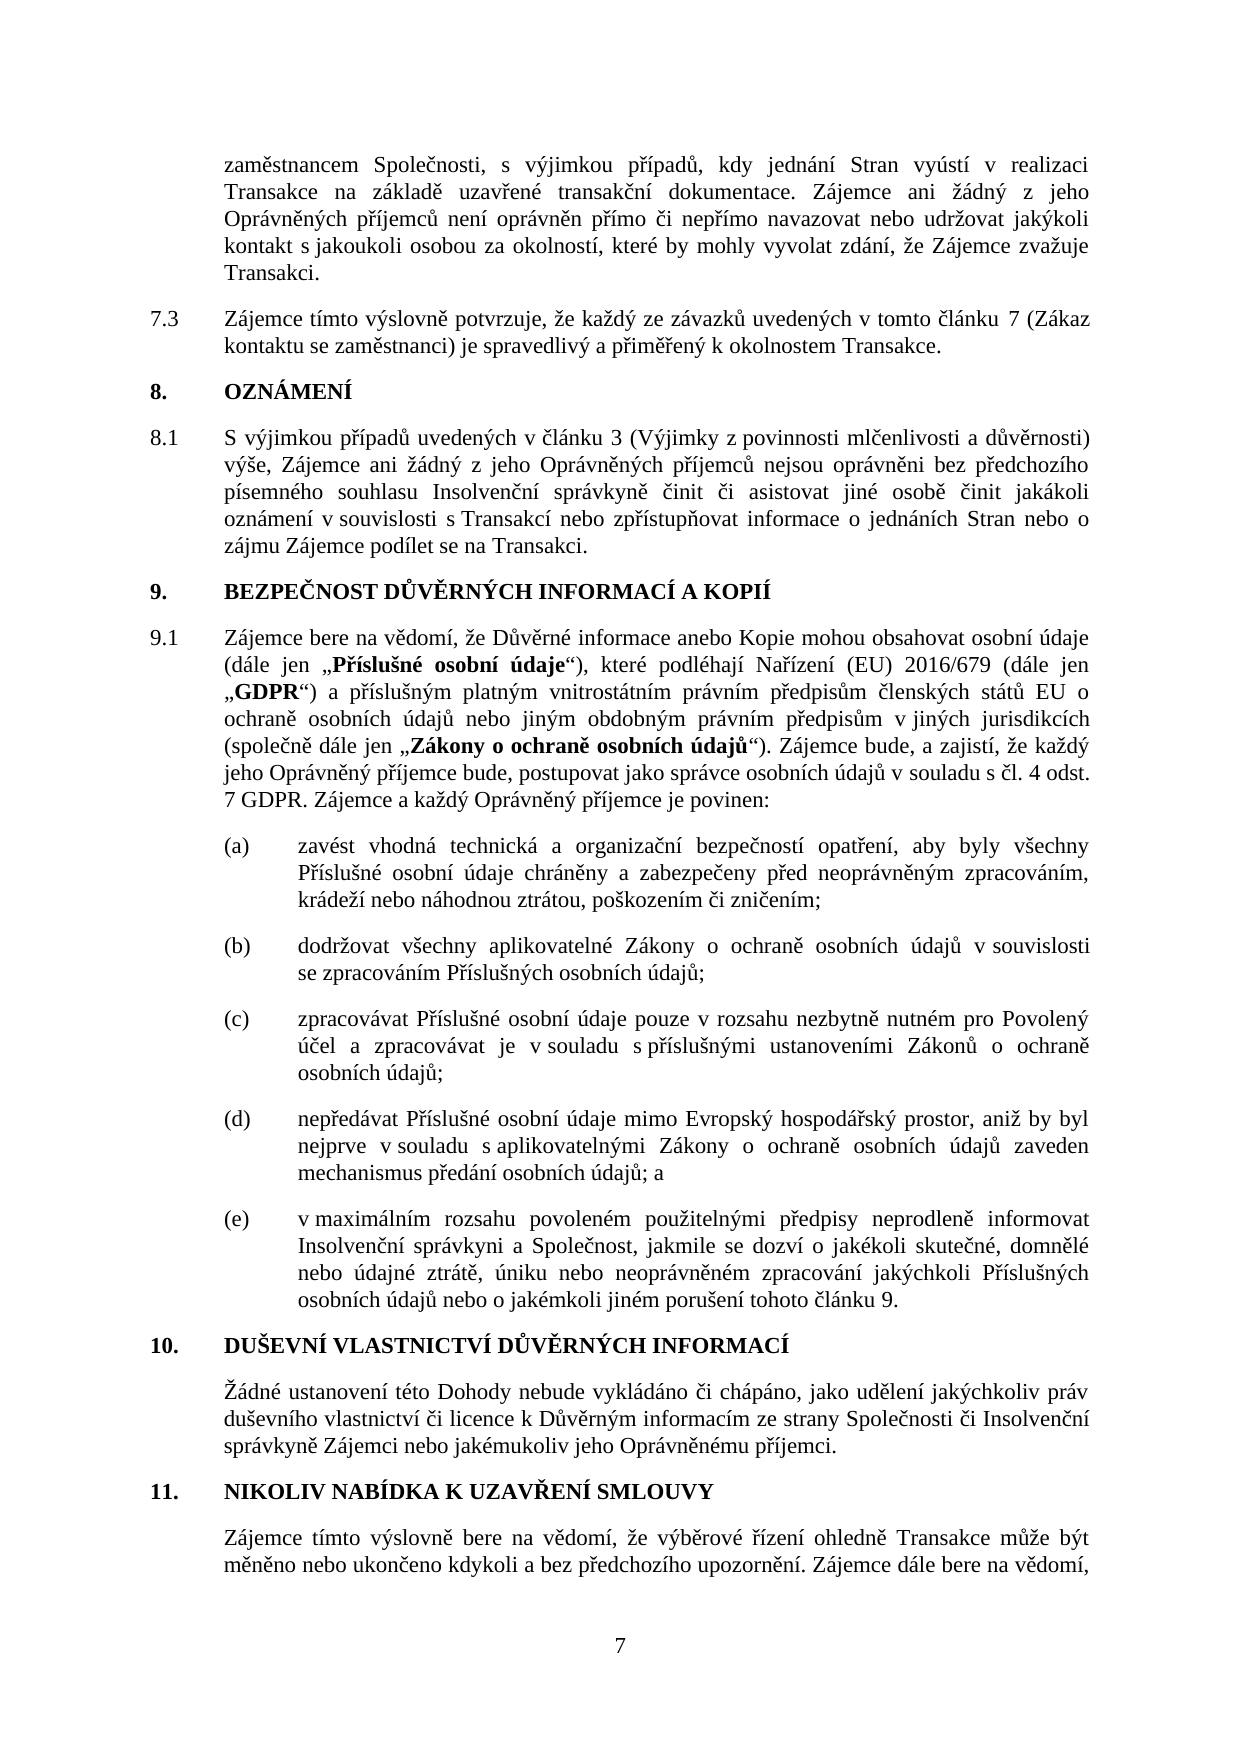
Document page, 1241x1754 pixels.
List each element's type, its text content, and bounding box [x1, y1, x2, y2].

text Bezpečnost Důvěrných informací a Kopií [150, 577, 1090, 604]
text Nikoliv nabídka k uzavření smlouvy [150, 1477, 1090, 1504]
text Zájemce tímto výslovně potvrzuje, že každý ze závazků uvedených v tomto článku 7 (Zákaz kontaktu se zaměstnanci) je spravedlivý a přiměřený k okolnostem Transakce. [150, 304, 1090, 358]
text S výjimkou případů uvedených v článku 3 (Výjimky z povinnosti mlčenlivosti a důvěrnosti) výše, Zájemce ani žádný z jeho Oprávněných příjemců nejsou oprávněni bez předchozího písemného souhlasu Insolvenční správkyně činit či asistovat jiné osobě činit jakákoli oznámení v souvislosti s Transakcí nebo zpřístupňovat informace o jednáních Stran nebo o zájmu Zájemce podílet se na Transakci. [150, 423, 1090, 558]
text Zájemce bere na vědomí, že Důvěrné informace anebo Kopie mohou obsahovat osobní údaje (dále jen „Příslušné osobní údaje“), které podléhají Nařízení (EU) 2016/679 (dále jen „GDPR“) a příslušným platným vnitrostátním právním předpisům členských států EU o ochraně osobních údajů nebo jiným obdobným právním předpisům v jiných jurisdikcích (společně dále jen „Zákony o ochraně osobních údajů“). Zájemce bude, a zajistí, že každý jeho Oprávněný příjemce bude, postupovat jako správce osobních údajů v souladu s čl. 4 odst. 7 GDPR. Zájemce a každý Oprávněný příjemce je povinen: [150, 623, 1090, 812]
text v maximálním rozsahu povoleném použitelnými předpisy neprodleně informovat Insolvenční správkyni a Společnost, jakmile se dozví o jakékoli skutečné, domnělé nebo údajné ztrátě, úniku nebo neoprávněném zpracování jakýchkoli Příslušných osobních údajů nebo o jakémkoli jiném porušení tohoto článku 9. [224, 1204, 1090, 1312]
text Žádné ustanovení této Dohody nebude vykládáno či chápáno, jako udělení jakýchkoliv práv duševního vlastnictví či licence k Důvěrným informacím ze strany Společnosti či Insolvenční správkyně Zájemci nebo jakémukoliv jeho Oprávněnému příjemci. [223, 1377, 1090, 1458]
text zpracovávat Příslušné osobní údaje pouze v rozsahu nezbytně nutném pro Povolený účel a zpracovávat je v souladu s příslušnými ustanoveními Zákonů o ochraně osobních údajů; [224, 1004, 1090, 1085]
text Oznámení [150, 377, 1090, 404]
text nepředávat Příslušné osobní údaje mimo Evropský hospodářský prostor, aniž by byl nejprve v souladu s aplikovatelnými Zákony o ochraně osobních údajů zaveden mechanismus předání osobních údajů; a [224, 1104, 1090, 1185]
text Duševní vlastnictví Důvěrných informací [150, 1331, 1090, 1358]
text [223, 1523, 1090, 1577]
list zavést vhodná technická a organizační bezpečností opatření, aby byly všechny Příslušné osobní údaje chráněny a zabezpečeny před neoprávněným zpracováním, krádeží nebo náhodnou ztrátou, poškozením či zničením; [224, 831, 1090, 912]
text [150, 150, 1090, 285]
text dodržovat všechny aplikovatelné Zákony o ochraně osobních údajů v souvislosti se zpracováním Příslušných osobních údajů; [224, 931, 1090, 985]
